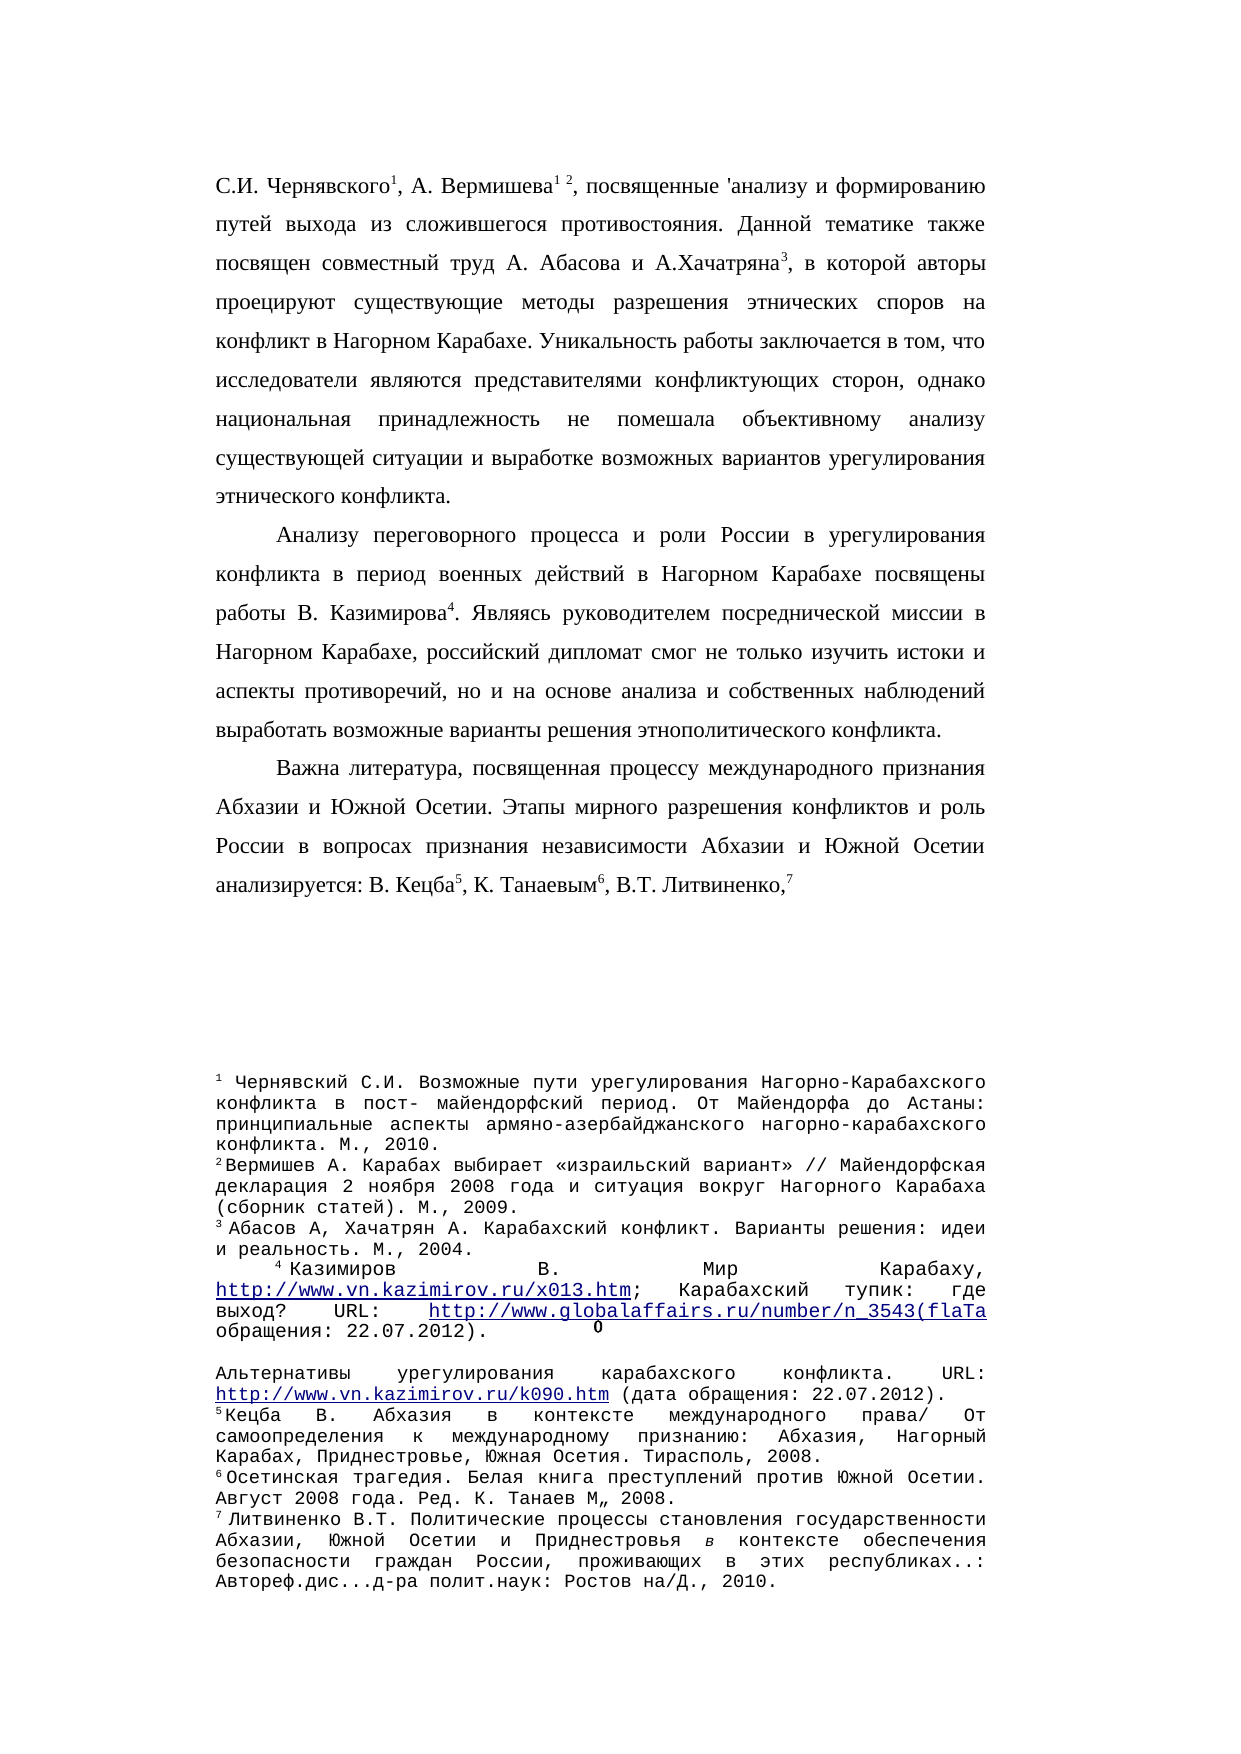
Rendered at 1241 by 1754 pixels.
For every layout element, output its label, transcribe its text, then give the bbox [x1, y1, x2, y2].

text С.И. Чернявского1, А. Вермишева , посвященные 'анализу и формированию путей выхода из сложившегося противостояния. Данной тематике также посвящен совместный труд А. Абасова и А.Хачатряна, в которой авторы проецируют существующие методы разрешения этнических споров на конфликт в Нагорном Карабахе. Уникальность работы заключается в том, что исследователи являются представителями конфликтующих сторон, однако национальная принадлежность не помешала объективному анализу существующей ситуации и выработке возможных вариантов урегулирования этнического конфликта. [215, 162, 986, 512]
text Анализу переговорного процесса и роли России в урегулирования конфликта в период военных действий в Нагорном Карабахе посвящены работы В. Казимирова. Являясь руководителем посреднической миссии в Нагорном Карабахе, российский дипломат смог не только изучить истоки и аспекты противоречий, но и на основе анализа и собственных наблюдений выработать возможные варианты решения этнополитического конфликта. [215, 512, 986, 745]
text Важна литература, посвященная процессу международного признания Абхазии и Южной Осетии. Этапы мирного разрешения конфликтов и роль России в вопросах признания независимости Абхазии и Южной Осетии анализируется: В. Кецба, К. Танаевым, В.Т. Литвиненко, [215, 745, 986, 900]
